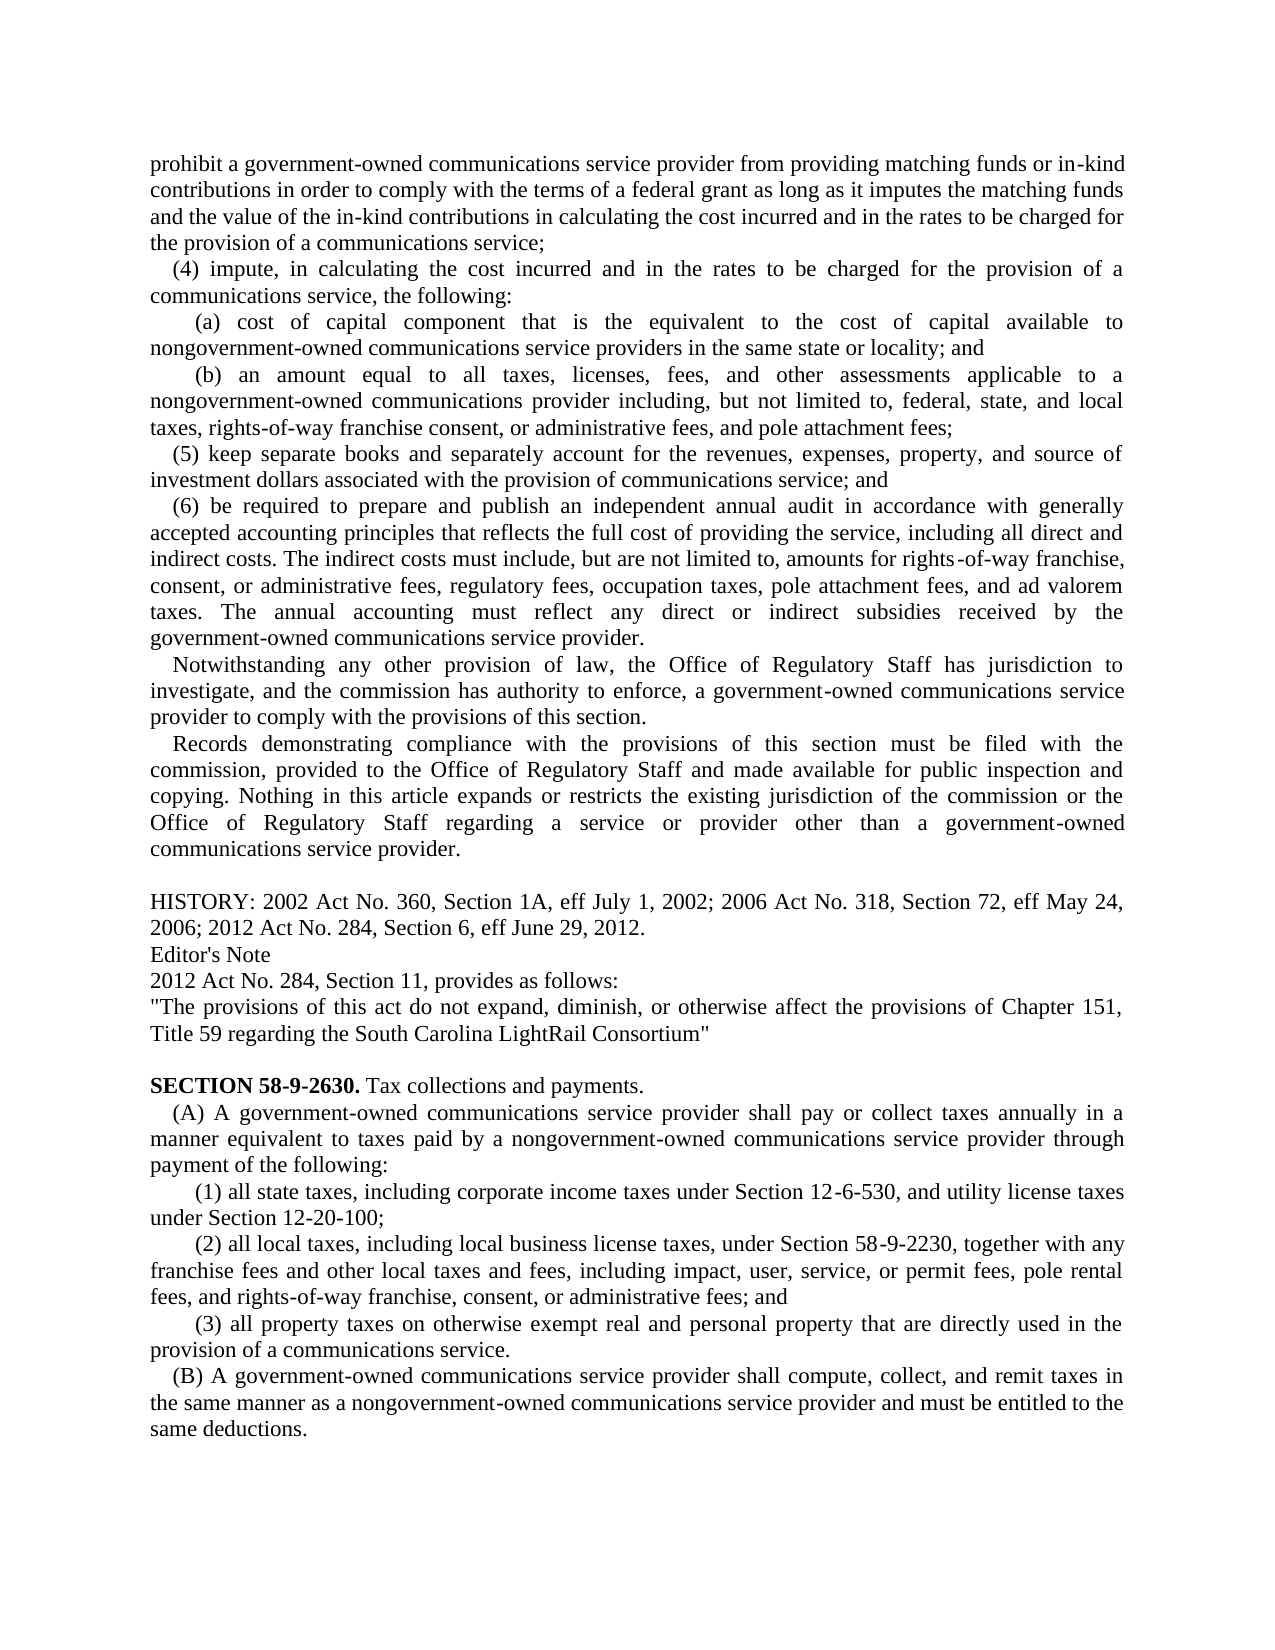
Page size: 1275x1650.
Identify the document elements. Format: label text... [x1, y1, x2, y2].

text Editor's Note [150, 941, 1125, 967]
text SECTION 58-9-2630. Tax collections and payments. [150, 1072, 1125, 1099]
text "The provisions of this act do not expand, diminish, or otherwise affect the provisions of Chapter 151, Title 59 regarding the South Carolina LightRail Consortium" [150, 993, 1125, 1046]
text Notwithstanding any other provision of law, the Office of Regulatory Staff has jurisdiction to investigate, and the commission has authority to enforce, a government-owned communications service provider to comply with the provisions of this section. [150, 651, 1125, 730]
text (3) all property taxes on otherwise exempt real and personal property that are directly used in the provision of a communications service. [150, 1309, 1125, 1362]
text (a) cost of capital component that is the equivalent to the cost of capital available to nongovernment-owned communications service providers in the same state or locality; and [150, 308, 1125, 361]
text Records demonstrating compliance with the provisions of this section must be filed with the commission, provided to the Office of Regulatory Staff and made available for public inspection and copying. Nothing in this article expands or restricts the existing jurisdiction of the commission or the Office of Regulatory Staff regarding a service or provider other than a government-owned communications service provider. [150, 730, 1125, 862]
text (6) be required to prepare and publish an independent annual audit in accordance with generally accepted accounting principles that reflects the full cost of providing the service, including all direct and indirect costs. The indirect costs must include, but are not limited to, amounts for rights-of-way franchise, consent, or administrative fees, regulatory fees, occupation taxes, pole attachment fees, and ad valorem taxes. The annual accounting must reflect any direct or indirect subsidies received by the government-owned communications service provider. [150, 493, 1125, 651]
text (b) an amount equal to all taxes, licenses, fees, and other assessments applicable to a nongovernment-owned communications provider including, but not limited to, federal, state, and local taxes, rights-of-way franchise consent, or administrative fees, and pole attachment fees; [150, 361, 1125, 440]
text (4) impute, in calculating the cost incurred and in the rates to be charged for the provision of a communications service, the following: [150, 255, 1125, 308]
text (5) keep separate books and separately account for the revenues, expenses, property, and source of investment dollars associated with the provision of communications service; and [150, 440, 1125, 493]
text (1) all state taxes, including corporate income taxes under Section 12-6-530, and utility license taxes under Section 12-20-100; [150, 1178, 1125, 1231]
text (B) A government-owned communications service provider shall compute, collect, and remit taxes in the same manner as a nongovernment-owned communications service provider and must be entitled to the same deductions. [150, 1362, 1125, 1441]
text 2012 Act No. 284, Section 11, provides as follows: [150, 967, 1125, 993]
text HISTORY: 2002 Act No. 360, Section 1A, eff July 1, 2002; 2006 Act No. 318, Section 72, eff May 24, 2006; 2012 Act No. 284, Section 6, eff June 29, 2012. [150, 888, 1125, 941]
text (2) all local taxes, including local business license taxes, under Section 58-9-2230, together with any franchise fees and other local taxes and fees, including impact, user, service, or permit fees, pole rental fees, and rights-of-way franchise, consent, or administrative fees; and [150, 1231, 1125, 1309]
text (A) A government-owned communications service provider shall pay or collect taxes annually in a manner equivalent to taxes paid by a nongovernment-owned communications service provider through payment of the following: [150, 1099, 1125, 1178]
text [150, 150, 1125, 255]
